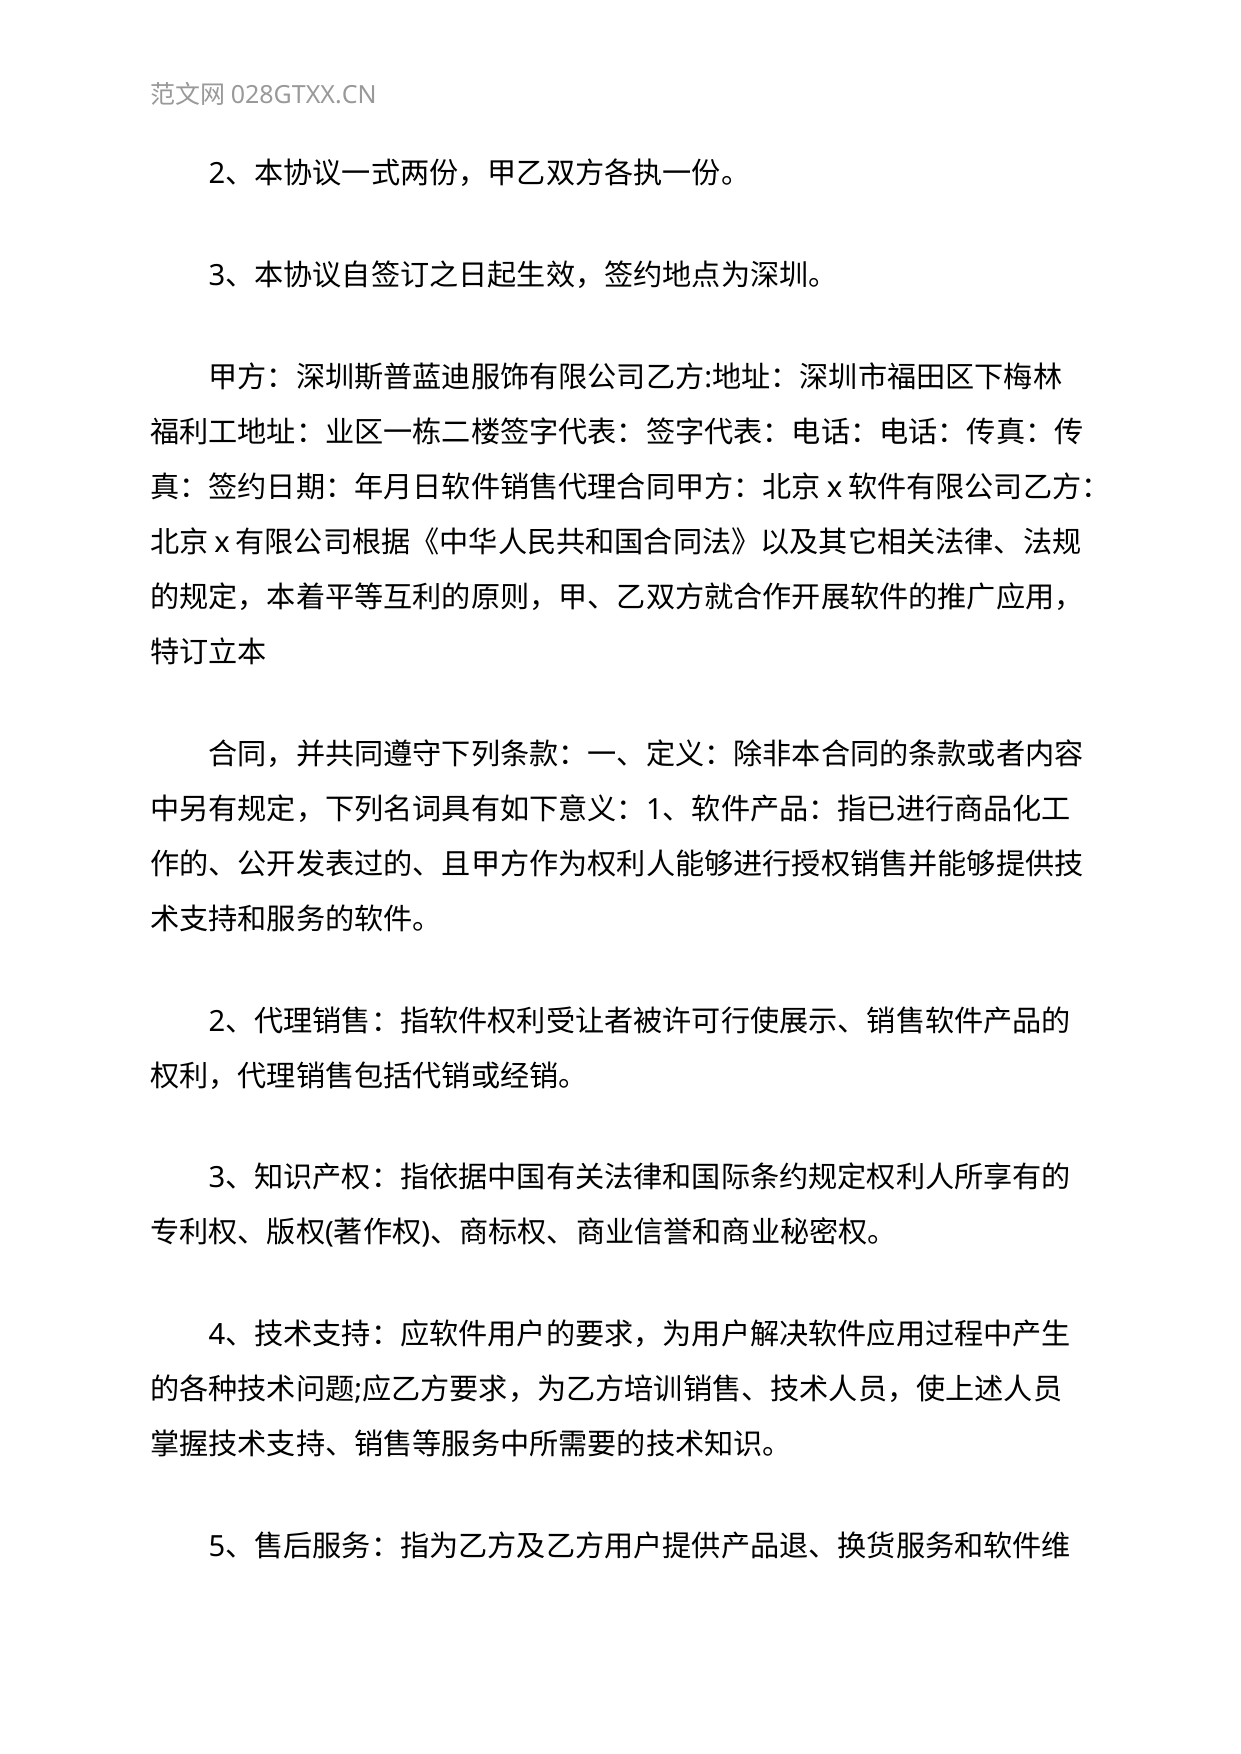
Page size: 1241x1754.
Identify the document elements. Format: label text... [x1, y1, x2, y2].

text 2、代理销售：指软件权利受让者被许可行使展示、销售软件产品的权利，代理销售包括代销或经销。 [150, 997, 1090, 1094]
text 3、本协议自签订之日起生效，签约地点为深圳。 [150, 252, 1090, 294]
text 3、知识产权：指依据中国有关法律和国际条约规定权利人所享有的专利权、版权(著作权)、商标权、商业信誉和商业秘密权。 [150, 1154, 1090, 1251]
text 合同，并共同遵守下列条款：一、定义：除非本合同的条款或者内容中另有规定，下列名词具有如下意义：1、软件产品：指已进行商品化工作的、公开发表过的、且甲方作为权利人能够进行授权销售并能够提供技术支持和服务的软件。 [150, 731, 1090, 938]
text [150, 1523, 1090, 1565]
text 4、技术支持：应软件用户的要求，为用户解决软件应用过程中产生的各种技术问题;应乙方要求，为乙方培训销售、技术人员，使上述人员掌握技术支持、销售等服务中所需要的技术知识。 [150, 1311, 1090, 1463]
text 甲方：深圳斯普蓝迪服饰有限公司乙方:地址：深圳市福田区下梅林福利工地址：业区一栋二楼签字代表：签字代表：电话：电话：传真：传真：签约日期：年月日软件销售代理合同甲方：北京x软件有限公司乙方：北京x有限公司根据《中华人民共和国合同法》以及其它相关法律、法规的规定，本着平等互利的原则，甲、乙双方就合作开展软件的推广应用，特订立本 [150, 354, 1090, 671]
text 2、本协议一式两份，甲乙双方各执一份。 [150, 150, 1090, 192]
